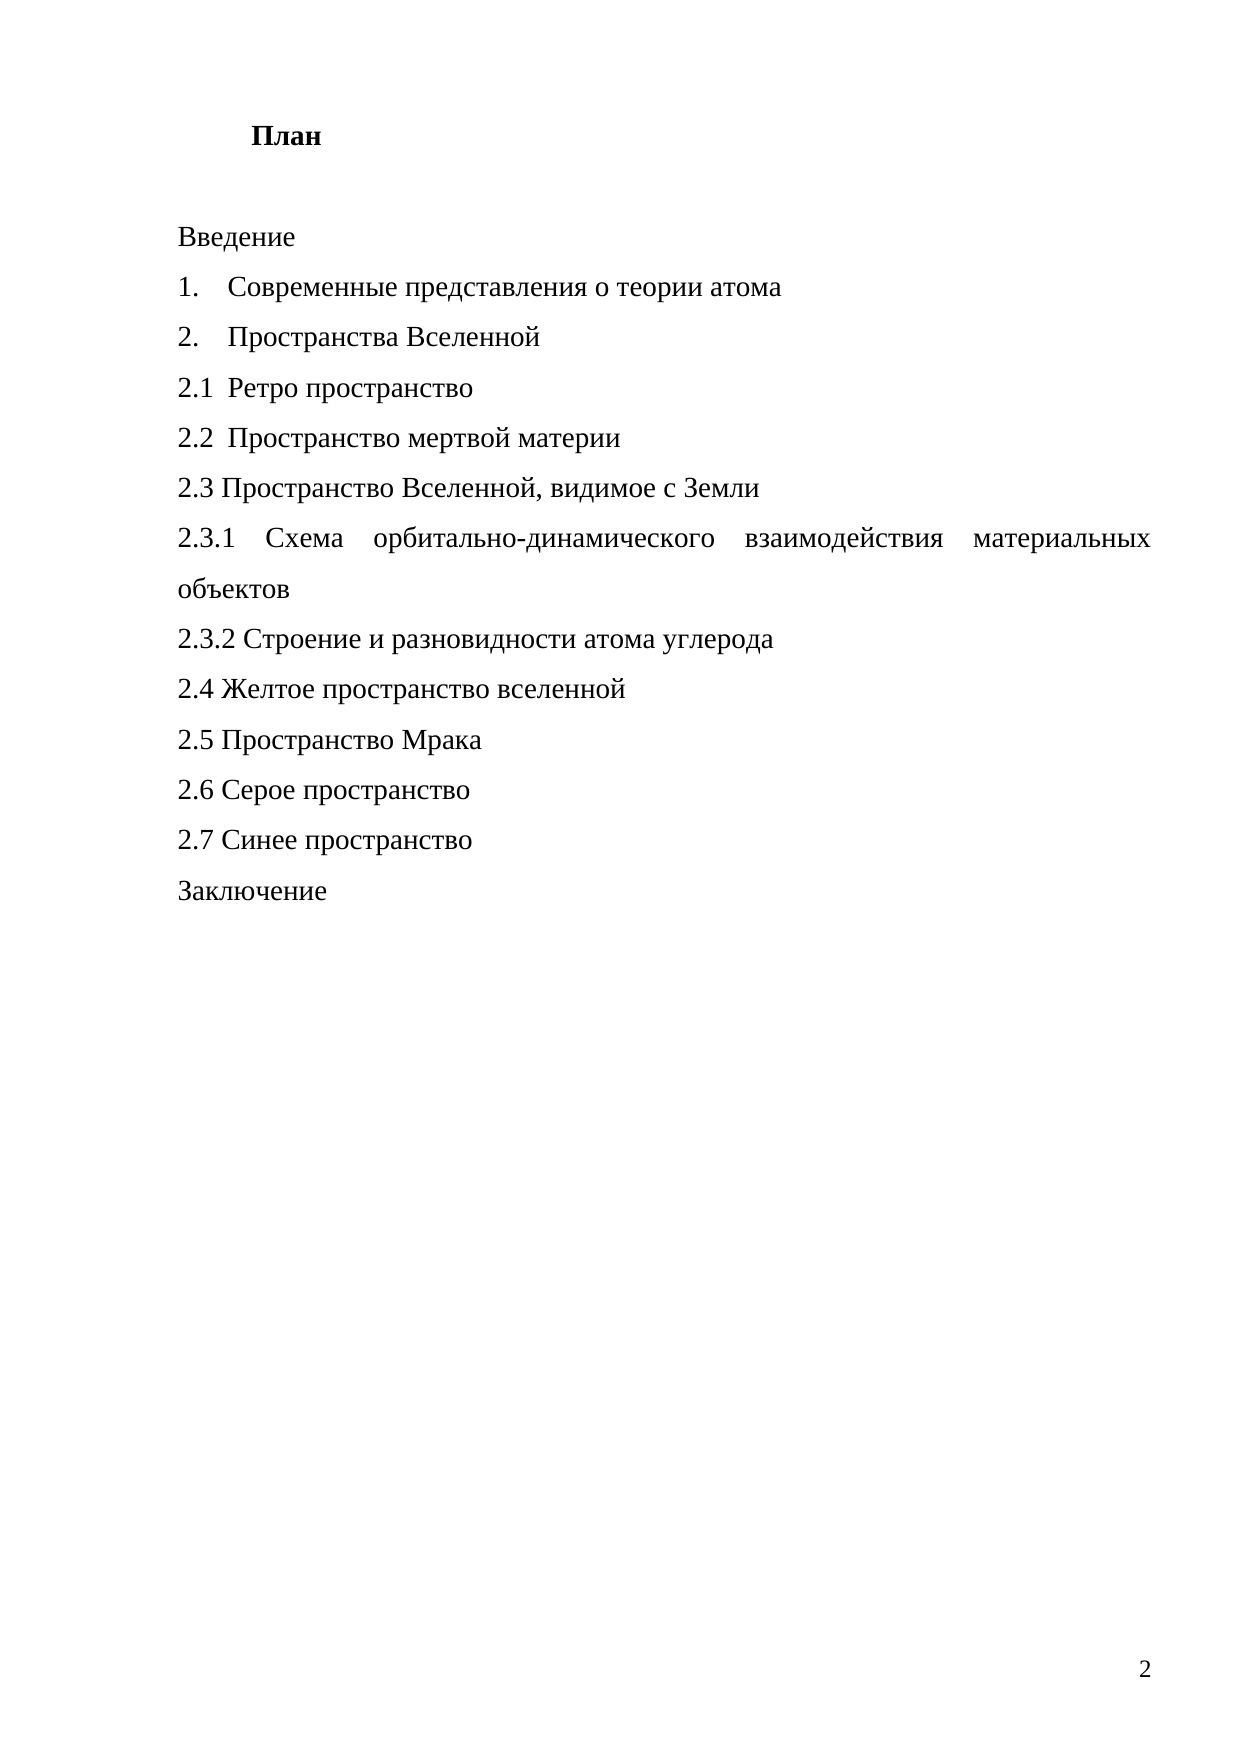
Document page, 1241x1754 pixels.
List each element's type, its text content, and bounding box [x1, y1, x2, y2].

subtitle Ретро пространство [177, 370, 1152, 403]
subtitle 2.6 Серое пространство [177, 772, 1152, 806]
subtitle Пространство мертвой материи [177, 420, 1152, 453]
subtitle 2.3.2 Строение и разновидности атома углерода [177, 621, 1152, 655]
subtitle 2.3.1 Схема орбитально-динамического взаимодействия материальных объектов [177, 521, 1152, 604]
subtitle Пространства Вселенной [177, 319, 1152, 353]
subtitle План [177, 118, 1152, 152]
subtitle Заключение [177, 873, 1152, 906]
subtitle Введение [177, 219, 1152, 252]
subtitle 2.3 Пространство Вселенной, видимое с Земли [177, 470, 1152, 504]
subtitle 2.5 Пространство Мрака [177, 722, 1152, 755]
subtitle 2.7 Синее пространство [177, 822, 1152, 856]
subtitle Современные представления о теории атома [177, 269, 1152, 303]
subtitle 2.4 Желтое пространство вселенной [177, 672, 1152, 705]
